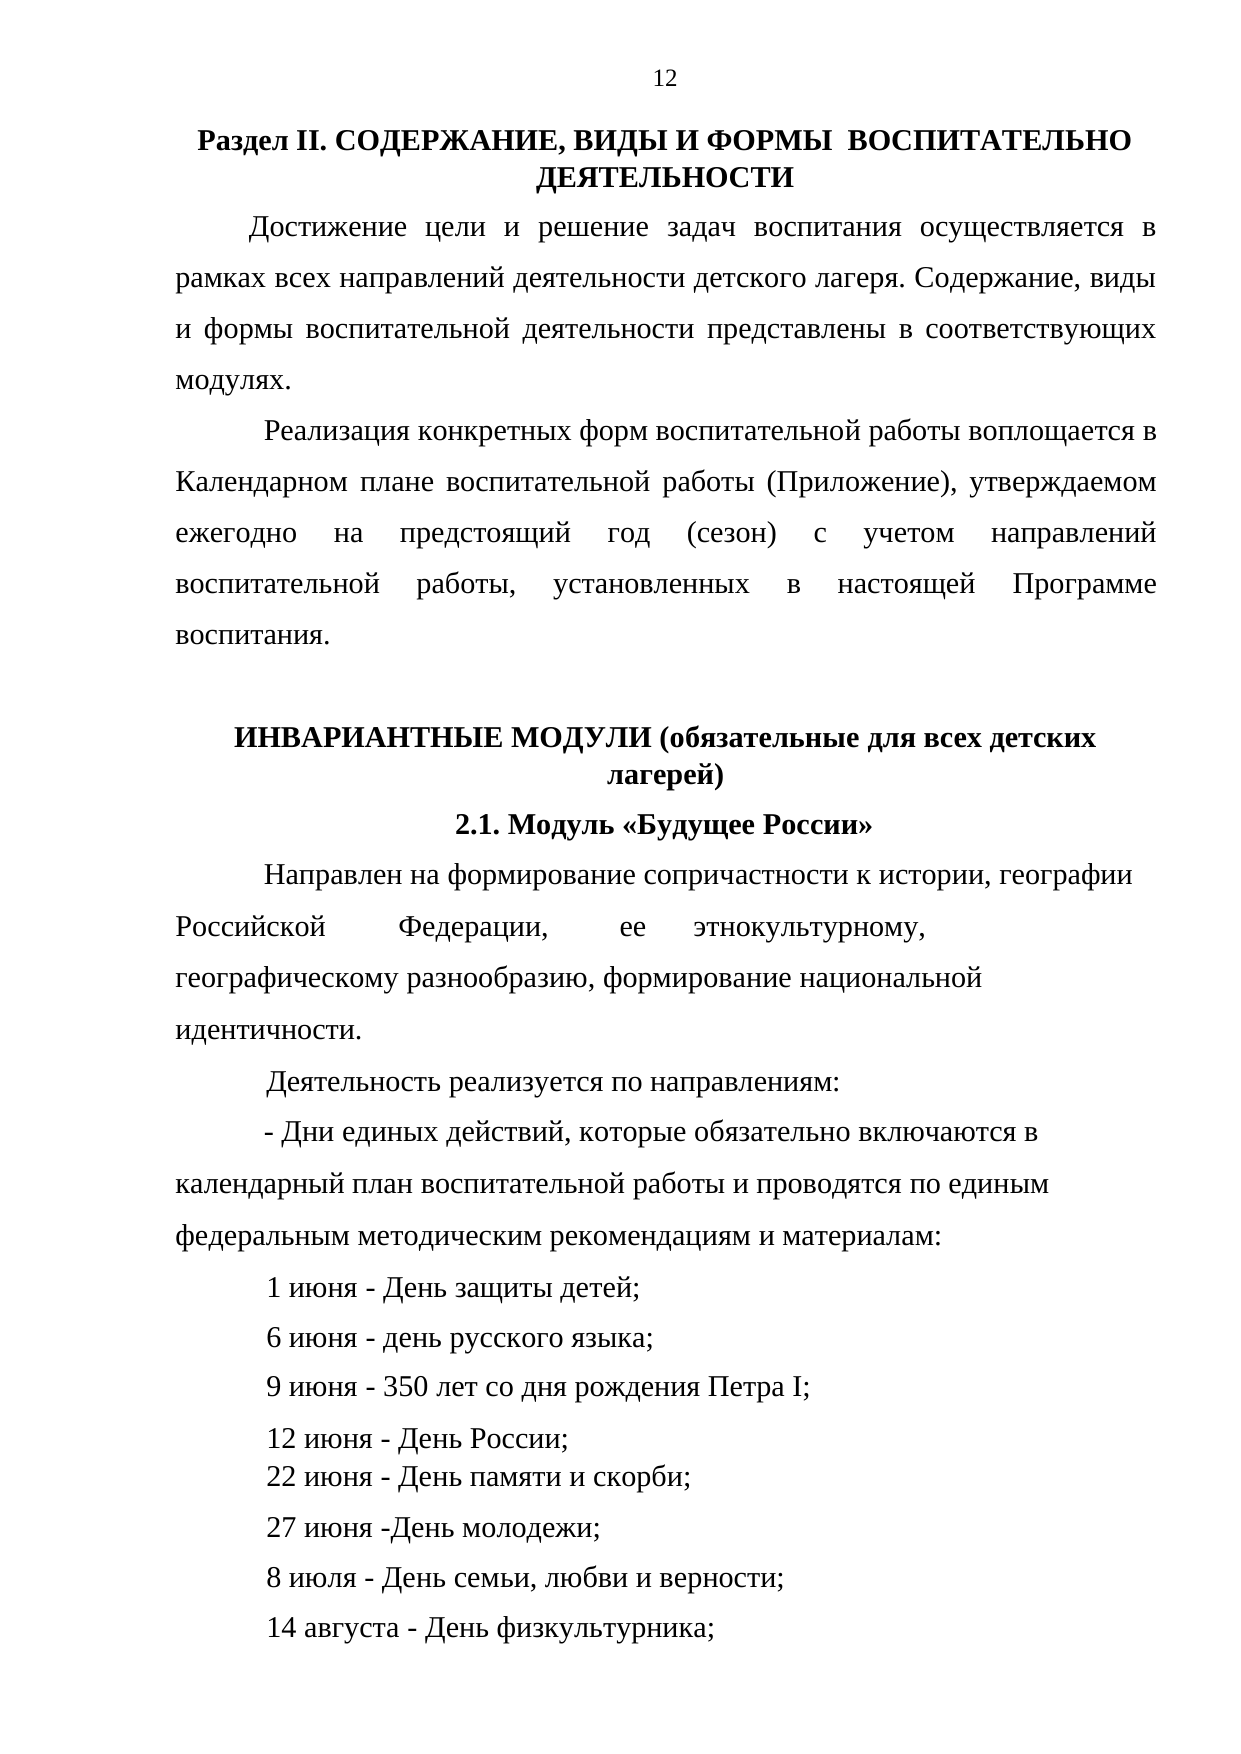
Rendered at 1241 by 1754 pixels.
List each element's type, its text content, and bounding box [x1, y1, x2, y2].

text ИНВАРИАНТНЫЕ МОДУЛИ (обязательные для всех детских лагерей) [234, 719, 1102, 791]
text 22 июня - День памяти и скорби; [266, 1458, 1157, 1493]
text 1 июня - День защиты детей; 6 июня - день русского языка; [266, 1269, 660, 1353]
text Реализация конкретных форм воспитательной работы воплощается в Календарном плане воспитательной работы (Приложение), утверждаемом ежегодно на предстоящий год (сезон) с учетом направлений воспитательной работы, установленных в настоящей Программе воспитания. [175, 412, 1157, 651]
text Направлен на формирование сопричастности к истории, географии Российской Федерации, ее этнокультурному, географическому разнообразию, формирование национальной идентичности. [175, 856, 1139, 1046]
text 2.1. Модуль «Будущее России» [455, 806, 1157, 841]
text 8 июля - День семьи, любви и верности; 14 августа - День физкультурника; [266, 1559, 791, 1644]
text 12 [652, 63, 1157, 92]
text - Дни единых действий, которые обязательно включаются в календарный план воспитательной работы и проводятся по единым федеральным методическим рекомендациям и материалам: [175, 1113, 1055, 1251]
text Достижение цели и решение задач воспитания осуществляется в рамках всех направлений деятельности детского лагеря. Содержание, виды и формы воспитательной деятельности представлены в соответствующих модулях. [175, 208, 1156, 396]
text 9 июня - 350 лет со дня рождения Петра I; [266, 1369, 1157, 1403]
text Раздел II. СОДЕРЖАНИЕ, ВИДЫ И ФОРМЫ ВОСПИТАТЕЛЬНО ДЕЯТЕЛЬНОСТИ [197, 122, 1139, 194]
text Деятельность реализуется по направлениям: [266, 1063, 1157, 1098]
text 27 июня -День молодежи; [266, 1509, 1157, 1543]
text 12 июня - День России; [266, 1421, 1157, 1455]
